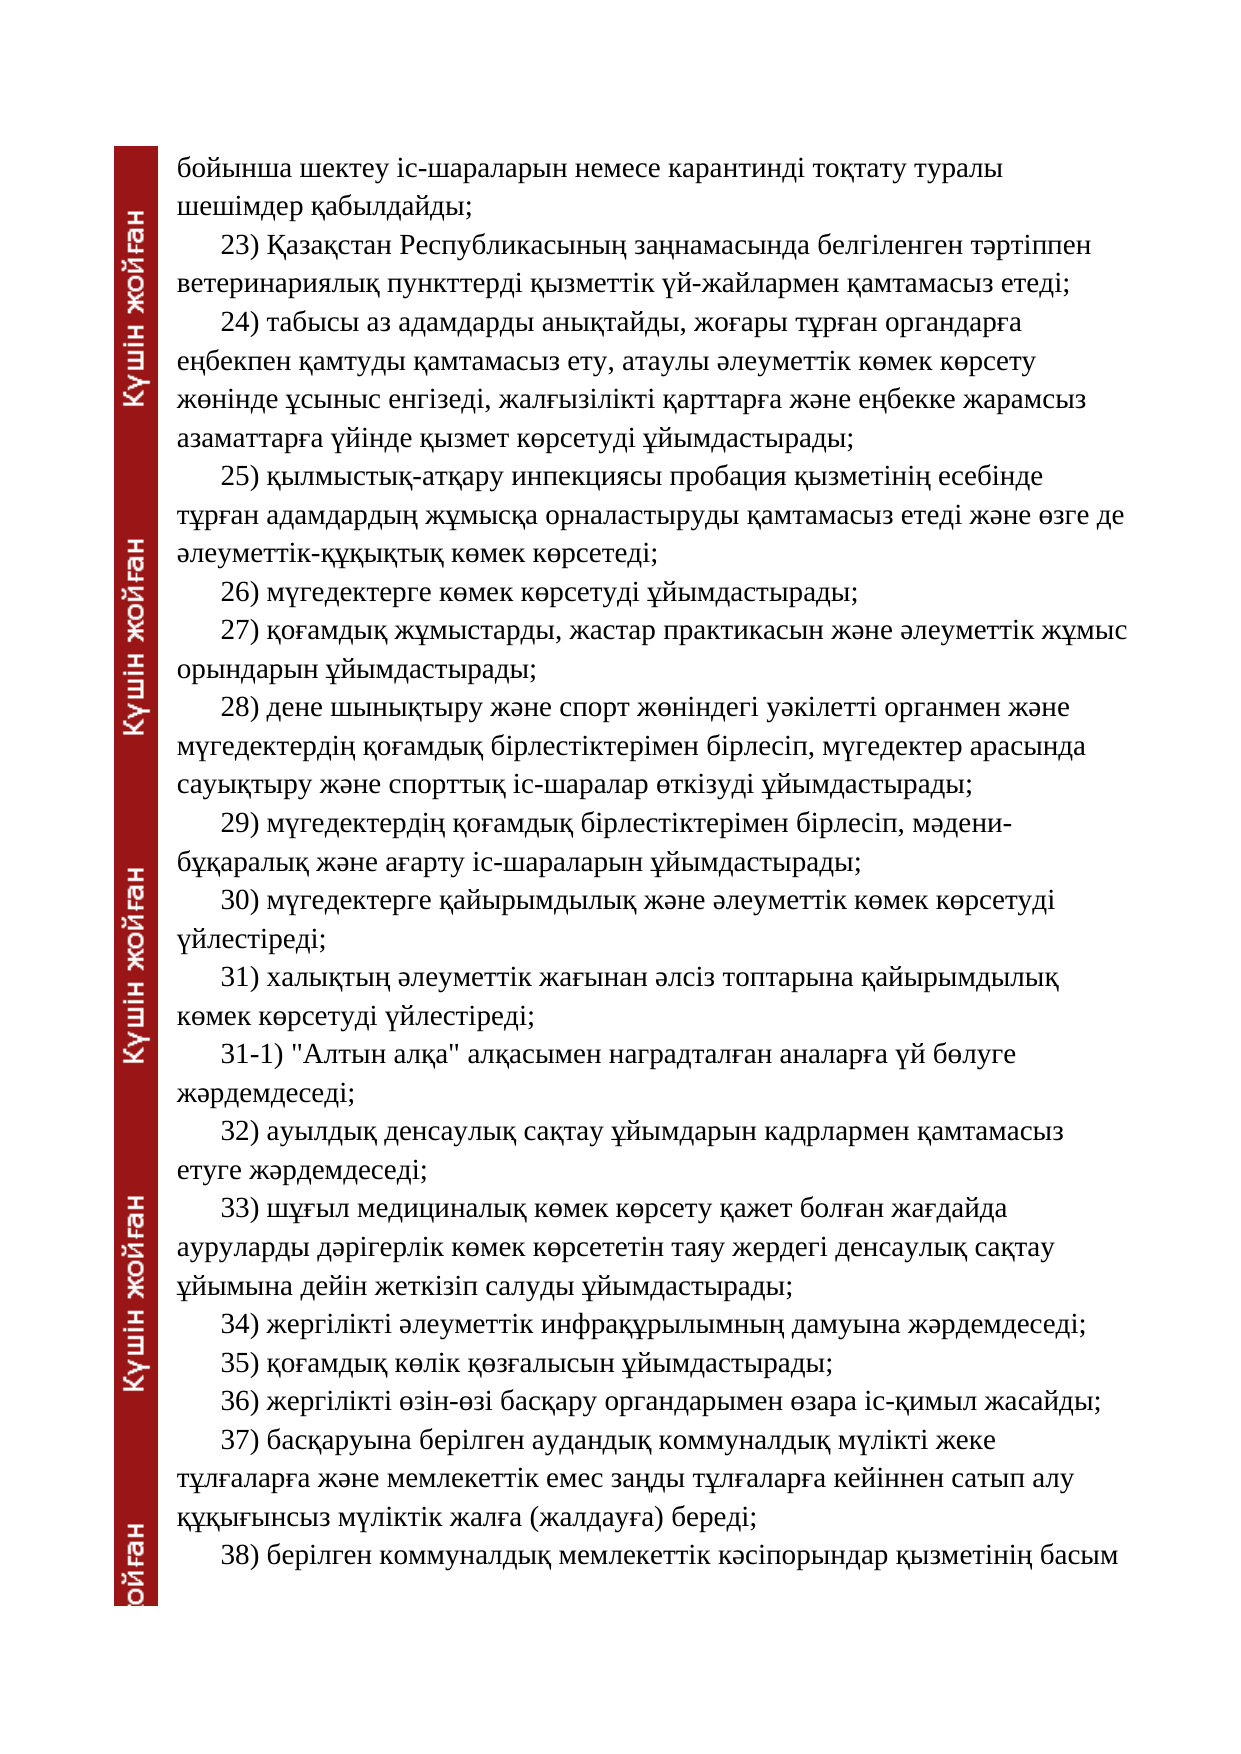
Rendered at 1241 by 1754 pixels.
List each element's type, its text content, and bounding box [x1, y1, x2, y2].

picture [114, 1571, 158, 1606]
picture [114, 146, 158, 150]
